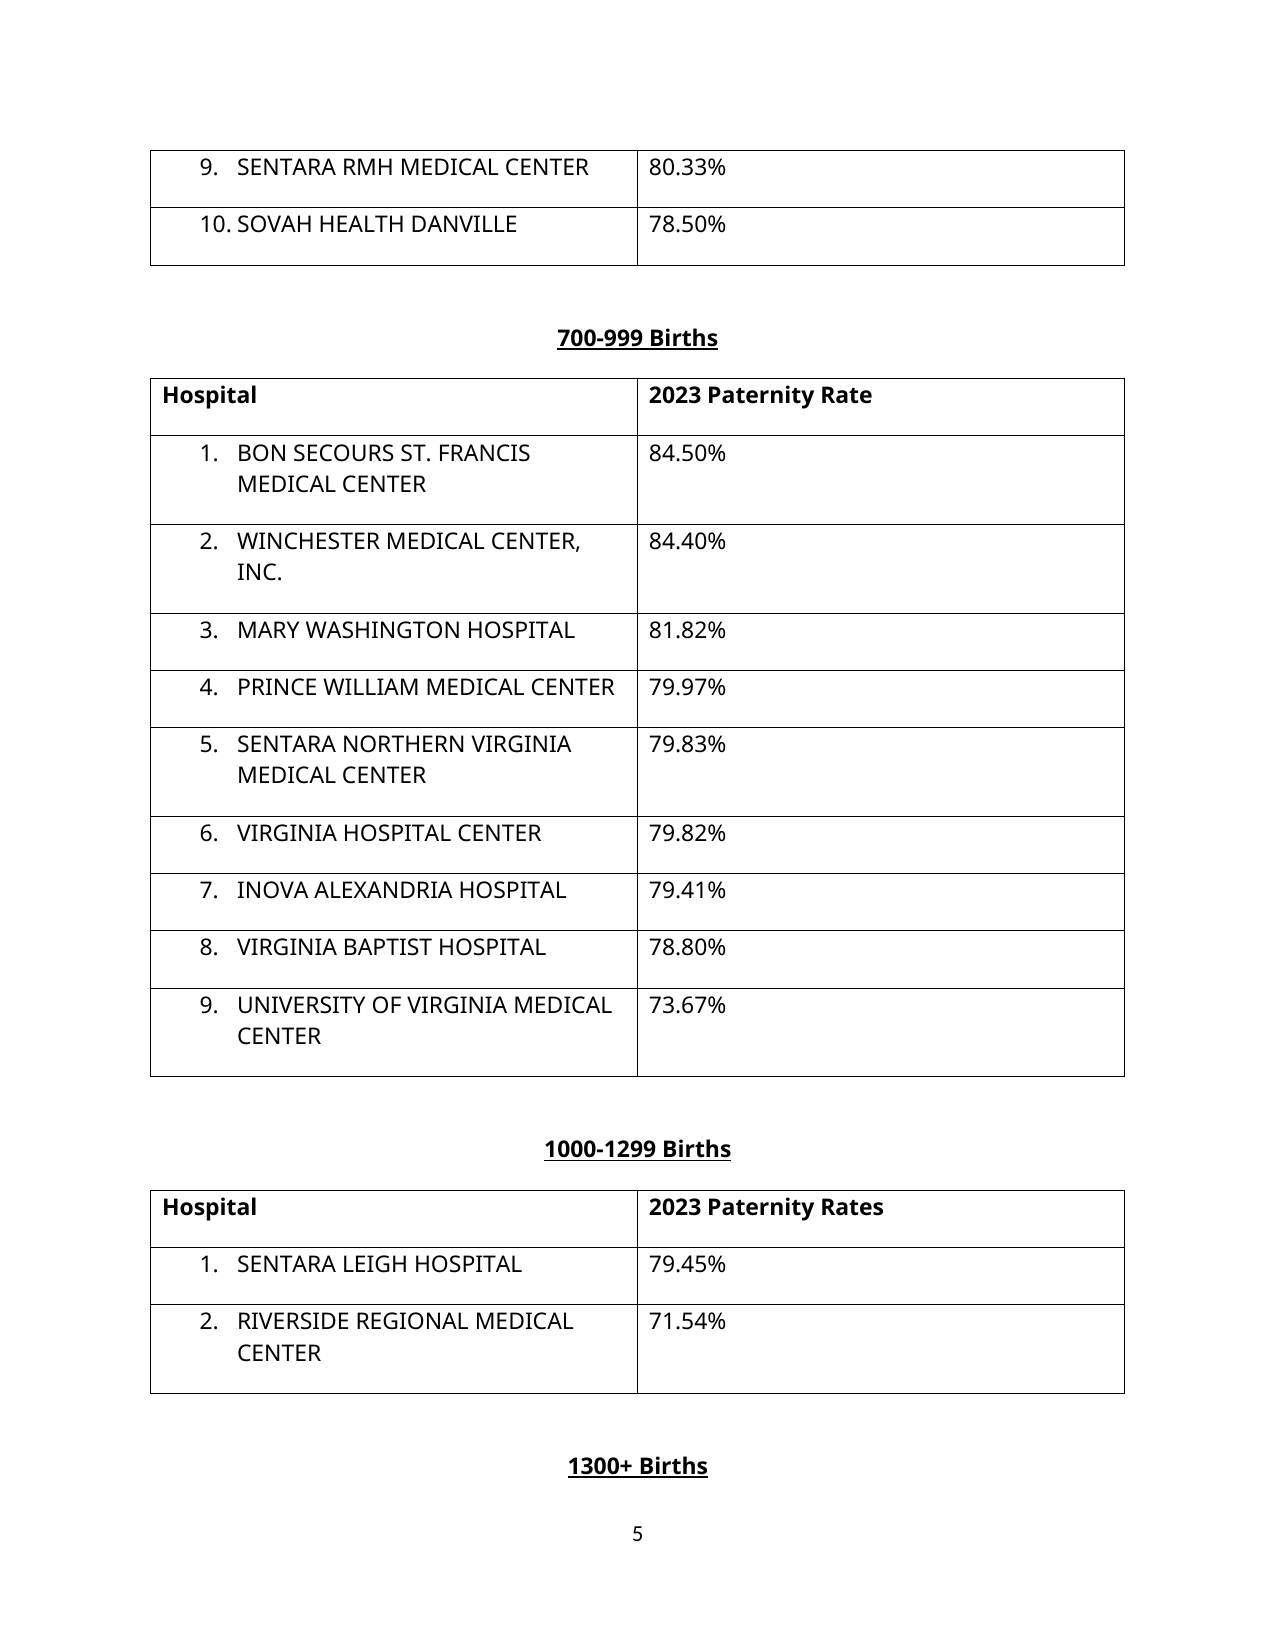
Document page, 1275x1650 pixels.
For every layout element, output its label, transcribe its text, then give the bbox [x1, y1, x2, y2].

table_cell 78.80% [638, 931, 1124, 987]
text 1000-1299 Births [150, 1133, 1125, 1164]
table_cell 79.41% [638, 874, 1124, 930]
table_cell 71.54% [638, 1305, 1124, 1393]
table_cell SENTARA LEIGH HOSPITAL [151, 1248, 637, 1304]
table_cell WINCHESTER MEDICAL CENTER, INC. [151, 525, 637, 612]
table_cell 80.33% [638, 151, 1124, 207]
table_cell VIRGINIA HOSPITAL CENTER [151, 817, 637, 873]
table_header Hospital [151, 1191, 637, 1247]
table_cell 79.82% [638, 817, 1124, 873]
table_cell INOVA ALEXANDRIA HOSPITAL [151, 874, 637, 930]
table_cell 81.82% [638, 614, 1124, 670]
table_cell PRINCE WILLIAM MEDICAL CENTER [151, 671, 637, 727]
table_cell UNIVERSITY OF VIRGINIA MEDICAL CENTER [151, 989, 637, 1076]
table_cell 79.97% [638, 671, 1124, 727]
table_header 2023 Paternity Rates [638, 1191, 1124, 1247]
table_cell MARY WASHINGTON HOSPITAL [151, 614, 637, 670]
table_cell 78.50% [638, 208, 1124, 264]
table_cell 84.50% [638, 436, 1124, 524]
table_cell BON SECOURS ST. FRANCIS MEDICAL CENTER [151, 436, 637, 524]
table_header Hospital [151, 379, 637, 435]
table_cell 79.83% [638, 728, 1124, 816]
table_cell RIVERSIDE REGIONAL MEDICAL CENTER [151, 1305, 637, 1393]
table_cell 79.45% [638, 1248, 1124, 1304]
text 1300+ Births [150, 1450, 1125, 1481]
table_cell 73.67% [638, 989, 1124, 1076]
table_cell 84.40% [638, 525, 1124, 612]
table_header 2023 Paternity Rate [638, 379, 1124, 435]
table_cell SOVAH HEALTH DANVILLE [151, 208, 637, 264]
text 700-999 Births [150, 322, 1125, 353]
table_cell SENTARA RMH MEDICAL CENTER [151, 151, 637, 207]
table_cell SENTARA NORTHERN VIRGINIA MEDICAL CENTER [151, 728, 637, 816]
table_cell VIRGINIA BAPTIST HOSPITAL [151, 931, 637, 987]
